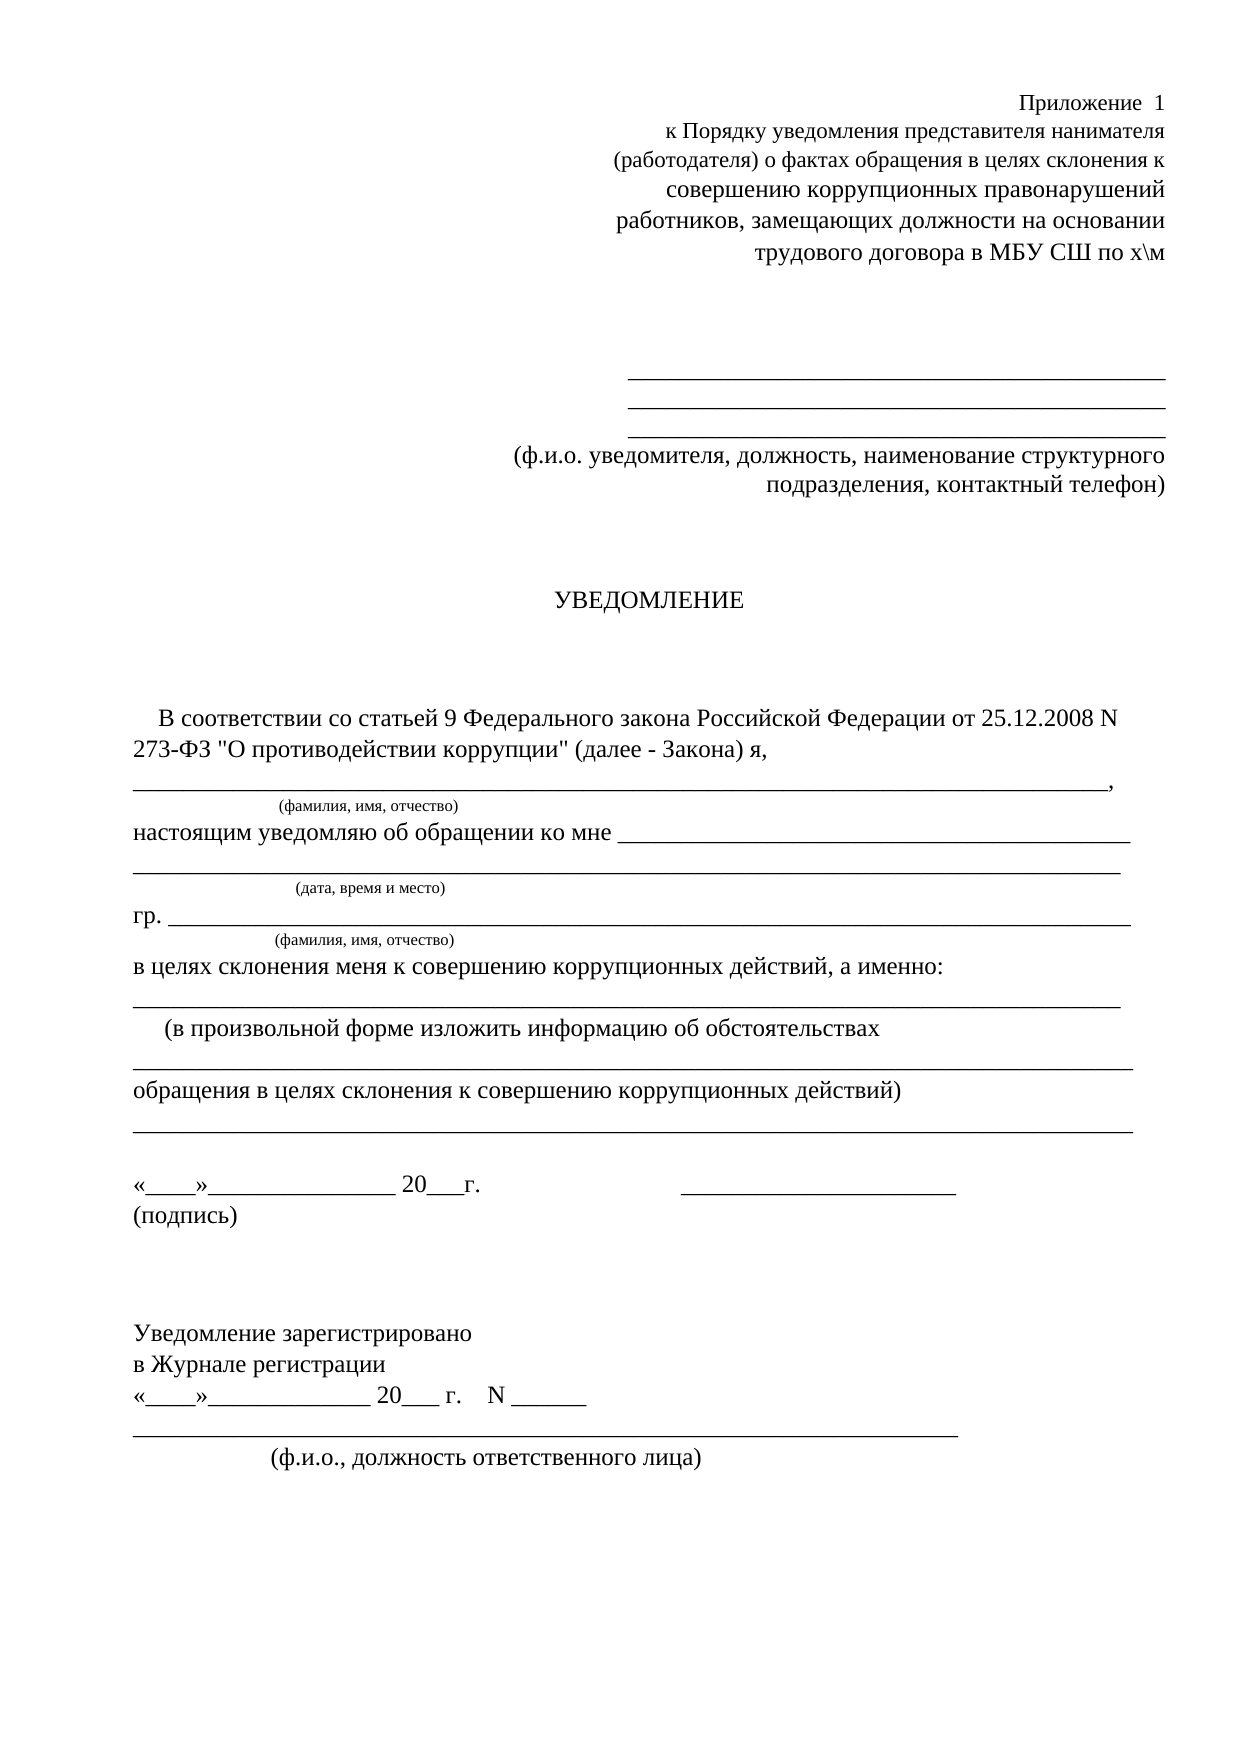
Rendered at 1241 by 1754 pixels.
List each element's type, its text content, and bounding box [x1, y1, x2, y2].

text УВЕДОМЛЕНИЕ [133, 585, 1165, 614]
text ___________________________________________ ___________________________________________ ___________________________________________ (ф.и.о. уведомителя, должность, наименование структурного подразделения, контактный телефон) [487, 297, 1165, 498]
text В соответствии со статьей 9 Федерального закона Российской Федерации от 25.12.2008 N 273-ФЗ "О противодействии коррупции" (далее - Закона) я, ______________________________________________________________________________, (фамилия, имя, отчество) настоящим уведомляю об обращении ко мне _________________________________________ _______________________________________________________________________________ (дата, время и место) гр. _____________________________________________________________________________ (фамилия, имя, отчество) в целях склонения меня к совершению коррупционных действий, а именно: _______________________________________________________________________________ (в произвольной форме изложить информацию об обстоятельствах ________________________________________________________________________________ обращения в целях склонения к совершению коррупционных действий) ________________________________________________________________________________ «____»_______________ 20___г. ______________________ (подпись) [133, 703, 1165, 1228]
text Приложение 1 к Порядку уведомления представителя нанимателя (работодателя) о фактах обращения в целях склонения к совершению коррупционных правонарушений работников, замещающих должности на основании трудового договора в МБУ СШ по х\м [605, 89, 1165, 265]
text Уведомление зарегистрировано в Журнале регистрации «____»_____________ 20___ г. N ______ __________________________________________________________________ (ф.и.о., должность ответственного лица) [133, 1318, 1165, 1471]
